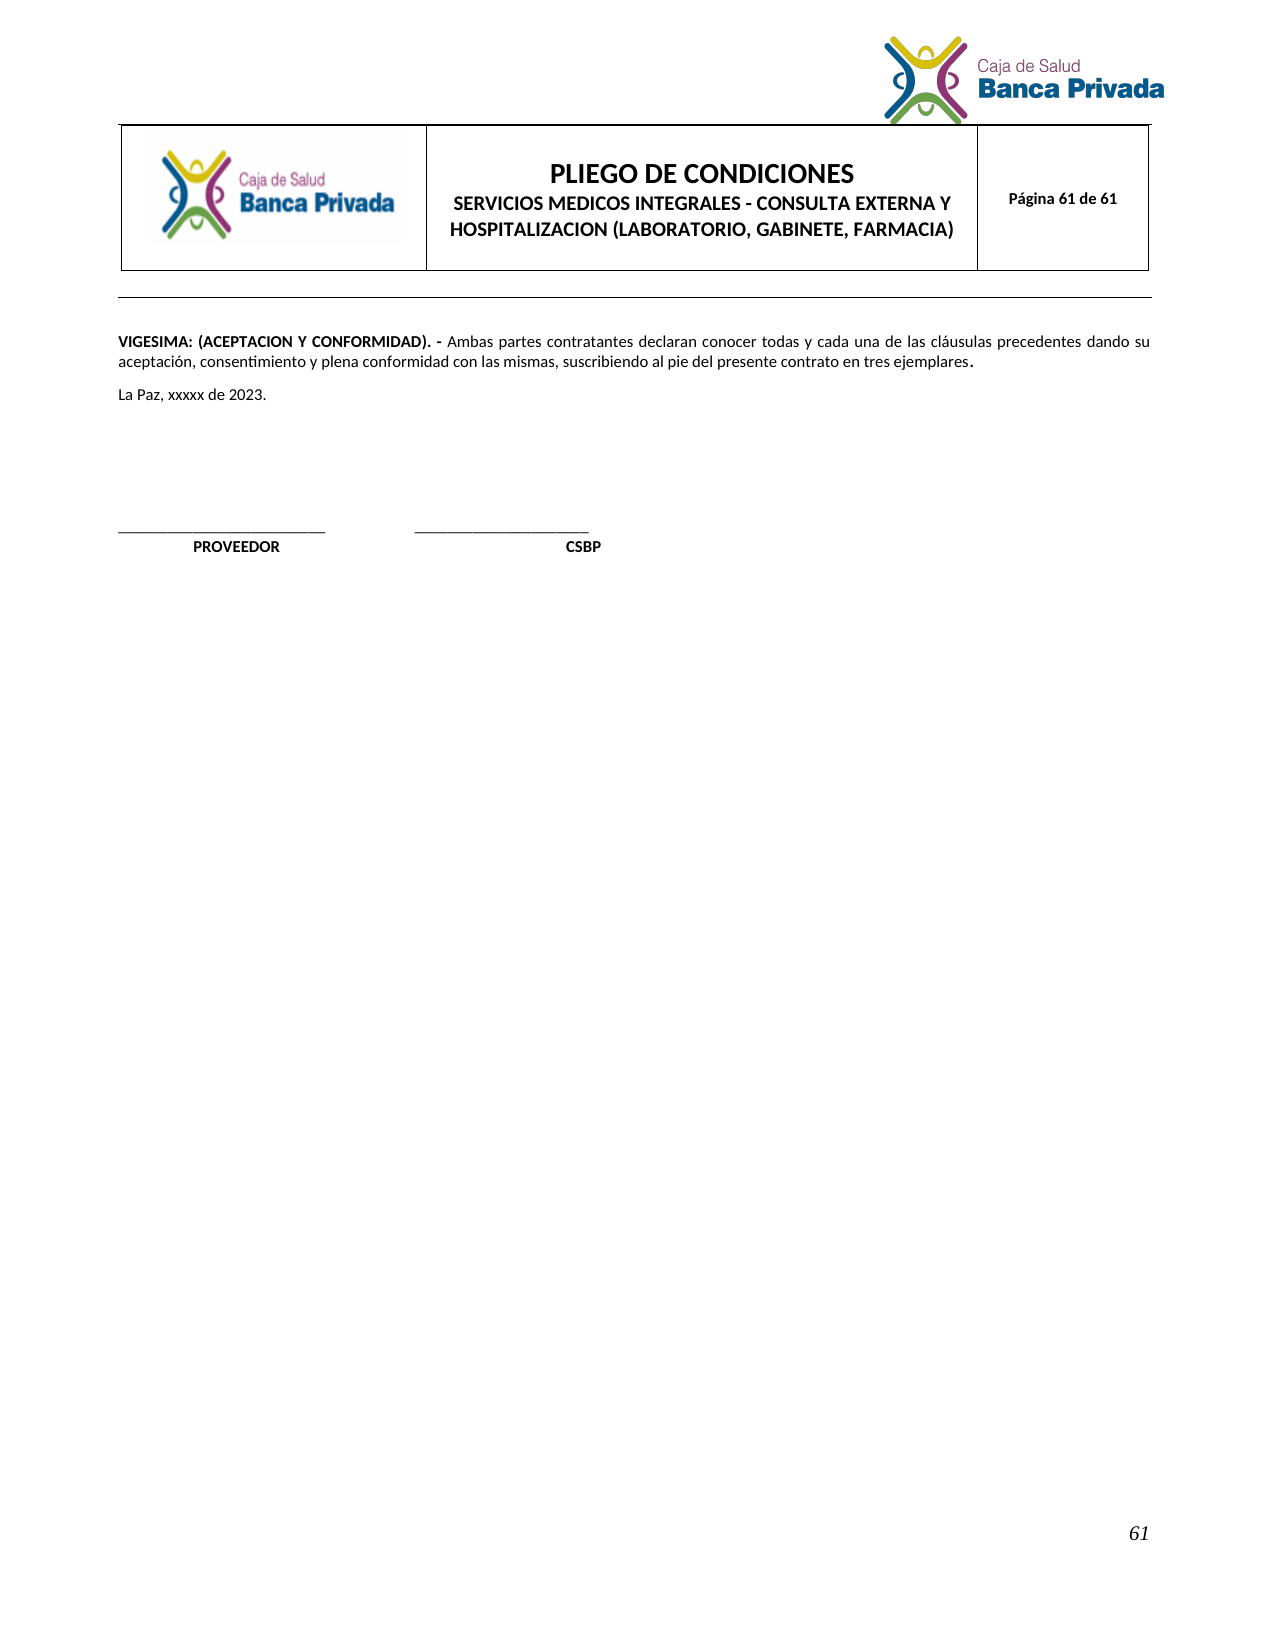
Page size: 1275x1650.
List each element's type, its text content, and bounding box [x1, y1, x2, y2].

picture [873, 28, 1177, 135]
text PROVEEDOR CSBP [118, 536, 1152, 556]
text VIGESIMA: (ACEPTACION Y CONFORMIDAD). - Ambas partes contratantes declaran conocer todas y cada una de las cláusulas precedentes dando su aceptación, consentimiento y plena conformidad con las mismas, suscribiendo al pie del presente contrato en tres ejemplares. [118, 331, 1152, 372]
text _________________________ _____________________ [118, 516, 1152, 536]
picture [873, 126, 977, 135]
picture [978, 126, 1148, 135]
picture [147, 126, 403, 245]
text La Paz, xxxxx de 2023. [118, 384, 1152, 404]
